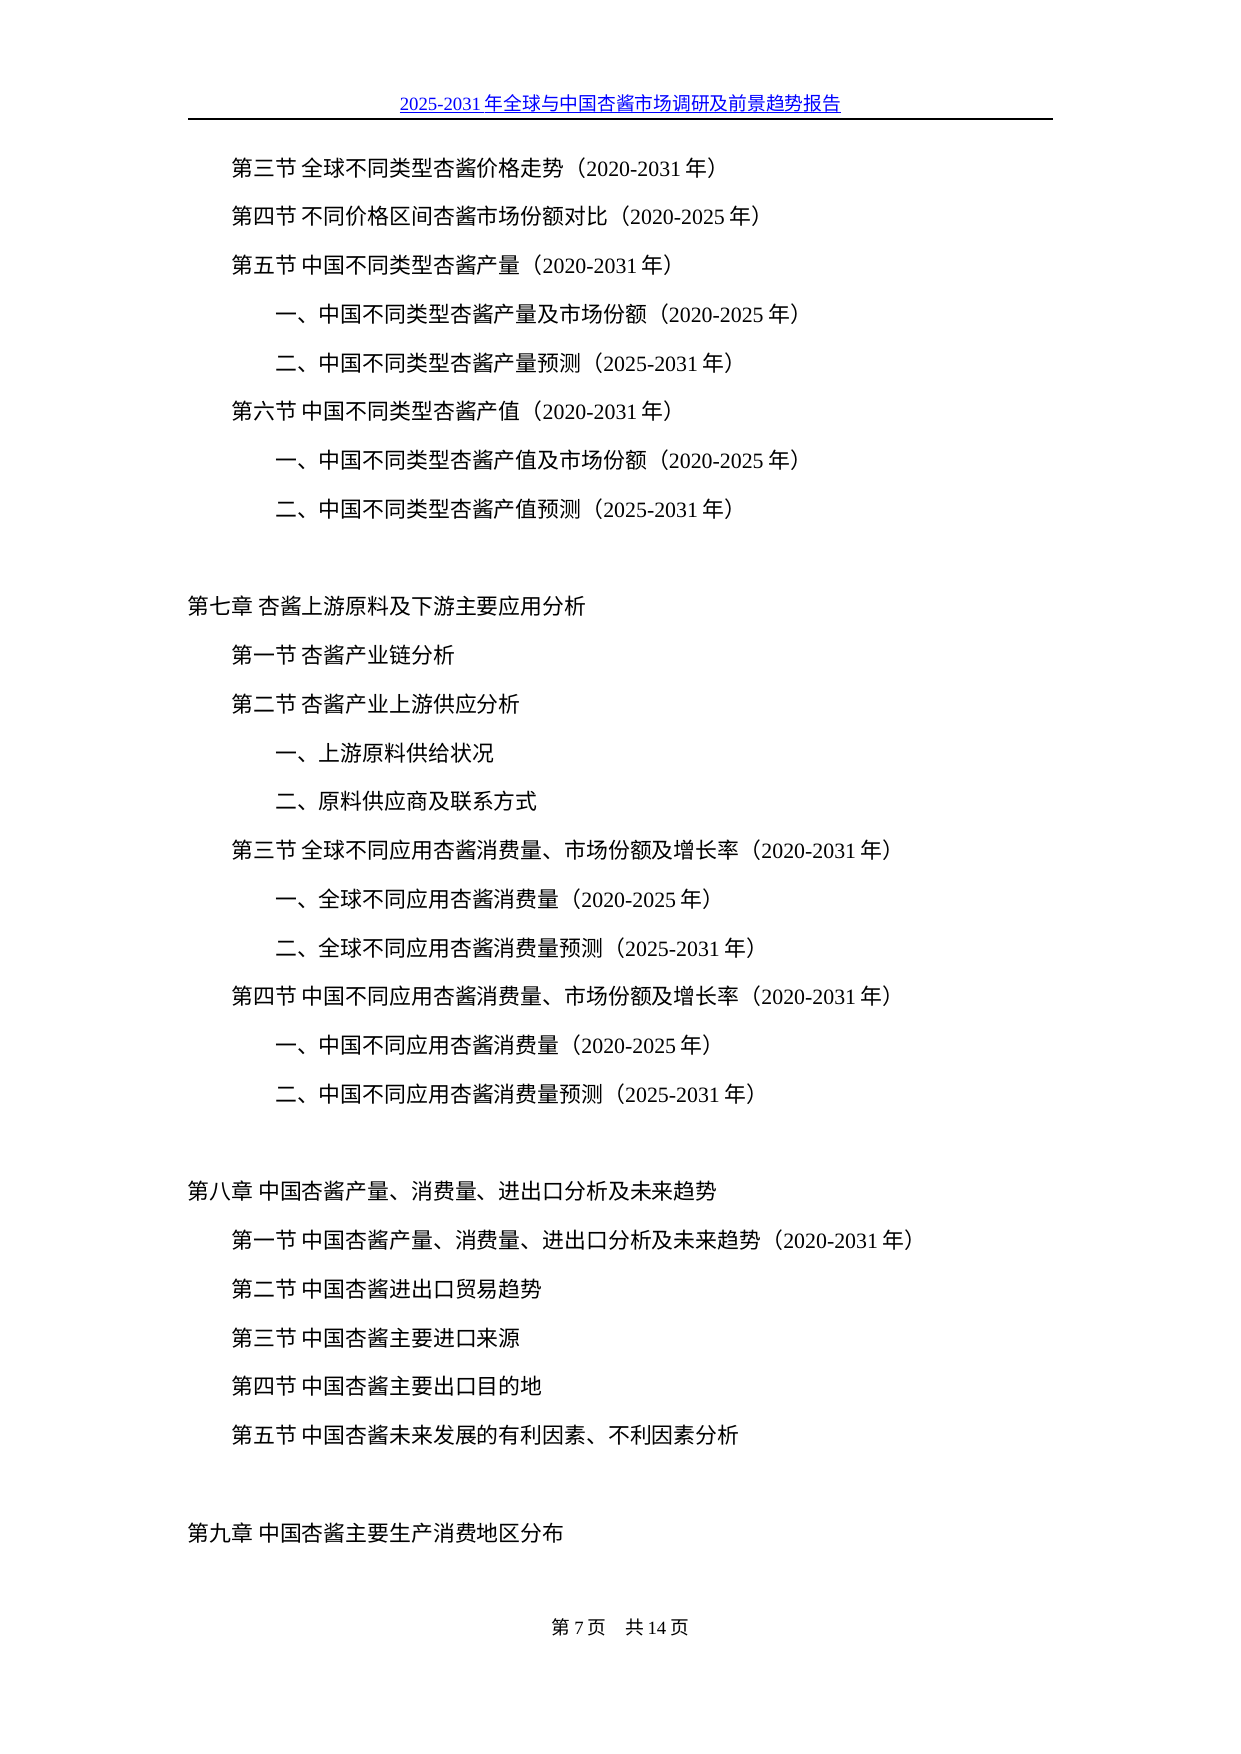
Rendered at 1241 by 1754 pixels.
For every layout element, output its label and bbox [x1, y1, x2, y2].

text [187, 150, 1053, 1548]
